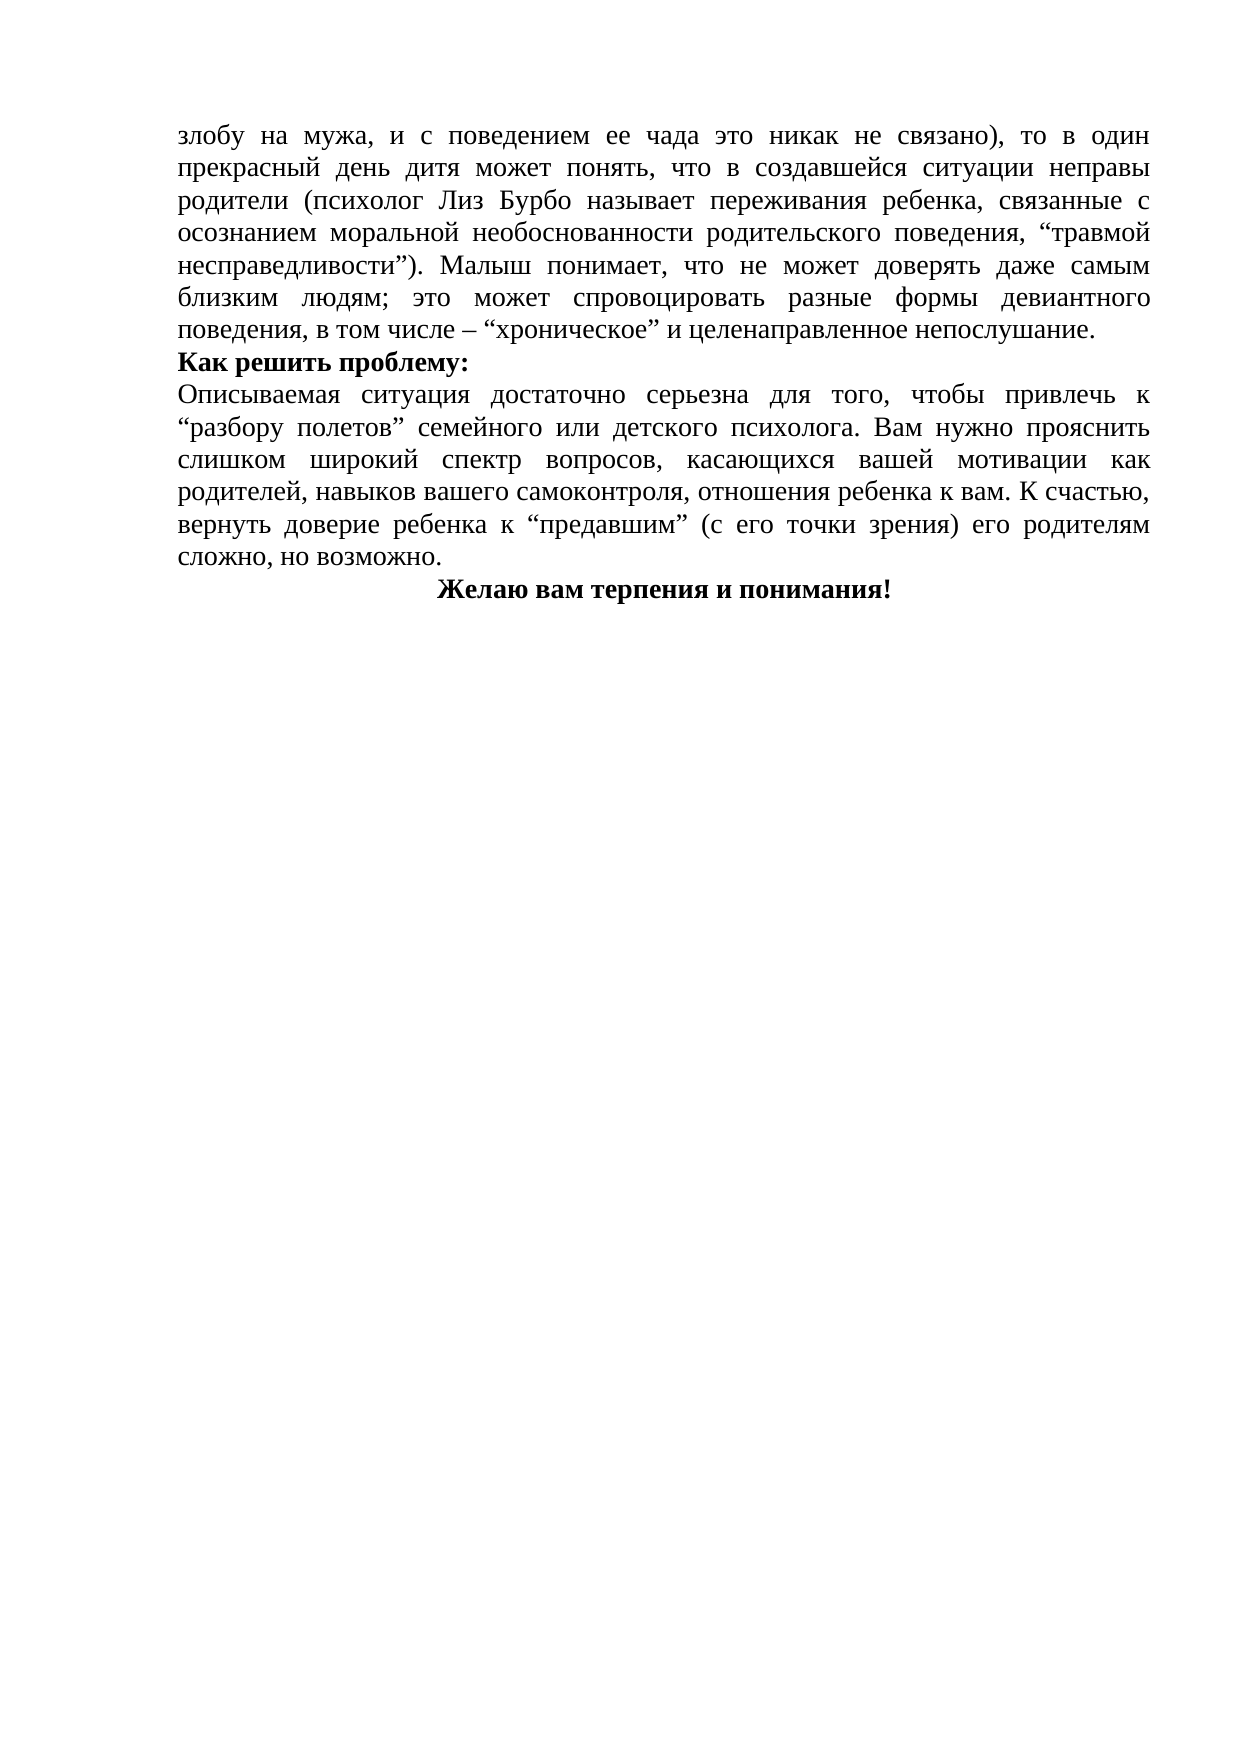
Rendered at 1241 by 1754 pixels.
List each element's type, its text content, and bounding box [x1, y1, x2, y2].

text Описываемая ситуация достаточно серьезна для того, чтобы привлечь к “разбору полетов” семейного или детского психолога. Вам нужно прояснить слишком широкий спектр вопросов, касающихся вашей мотивации как родителей, навыков вашего самоконтроля, отношения ребенка к вам. К счастью, вернуть доверие ребенка к “предавшим” (с его точки зрения) его родителям сложно, но возможно. [177, 377, 1152, 572]
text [177, 118, 1152, 345]
text Желаю вам терпения и понимания! [177, 572, 1152, 604]
text Как решить проблему: [177, 345, 1152, 377]
